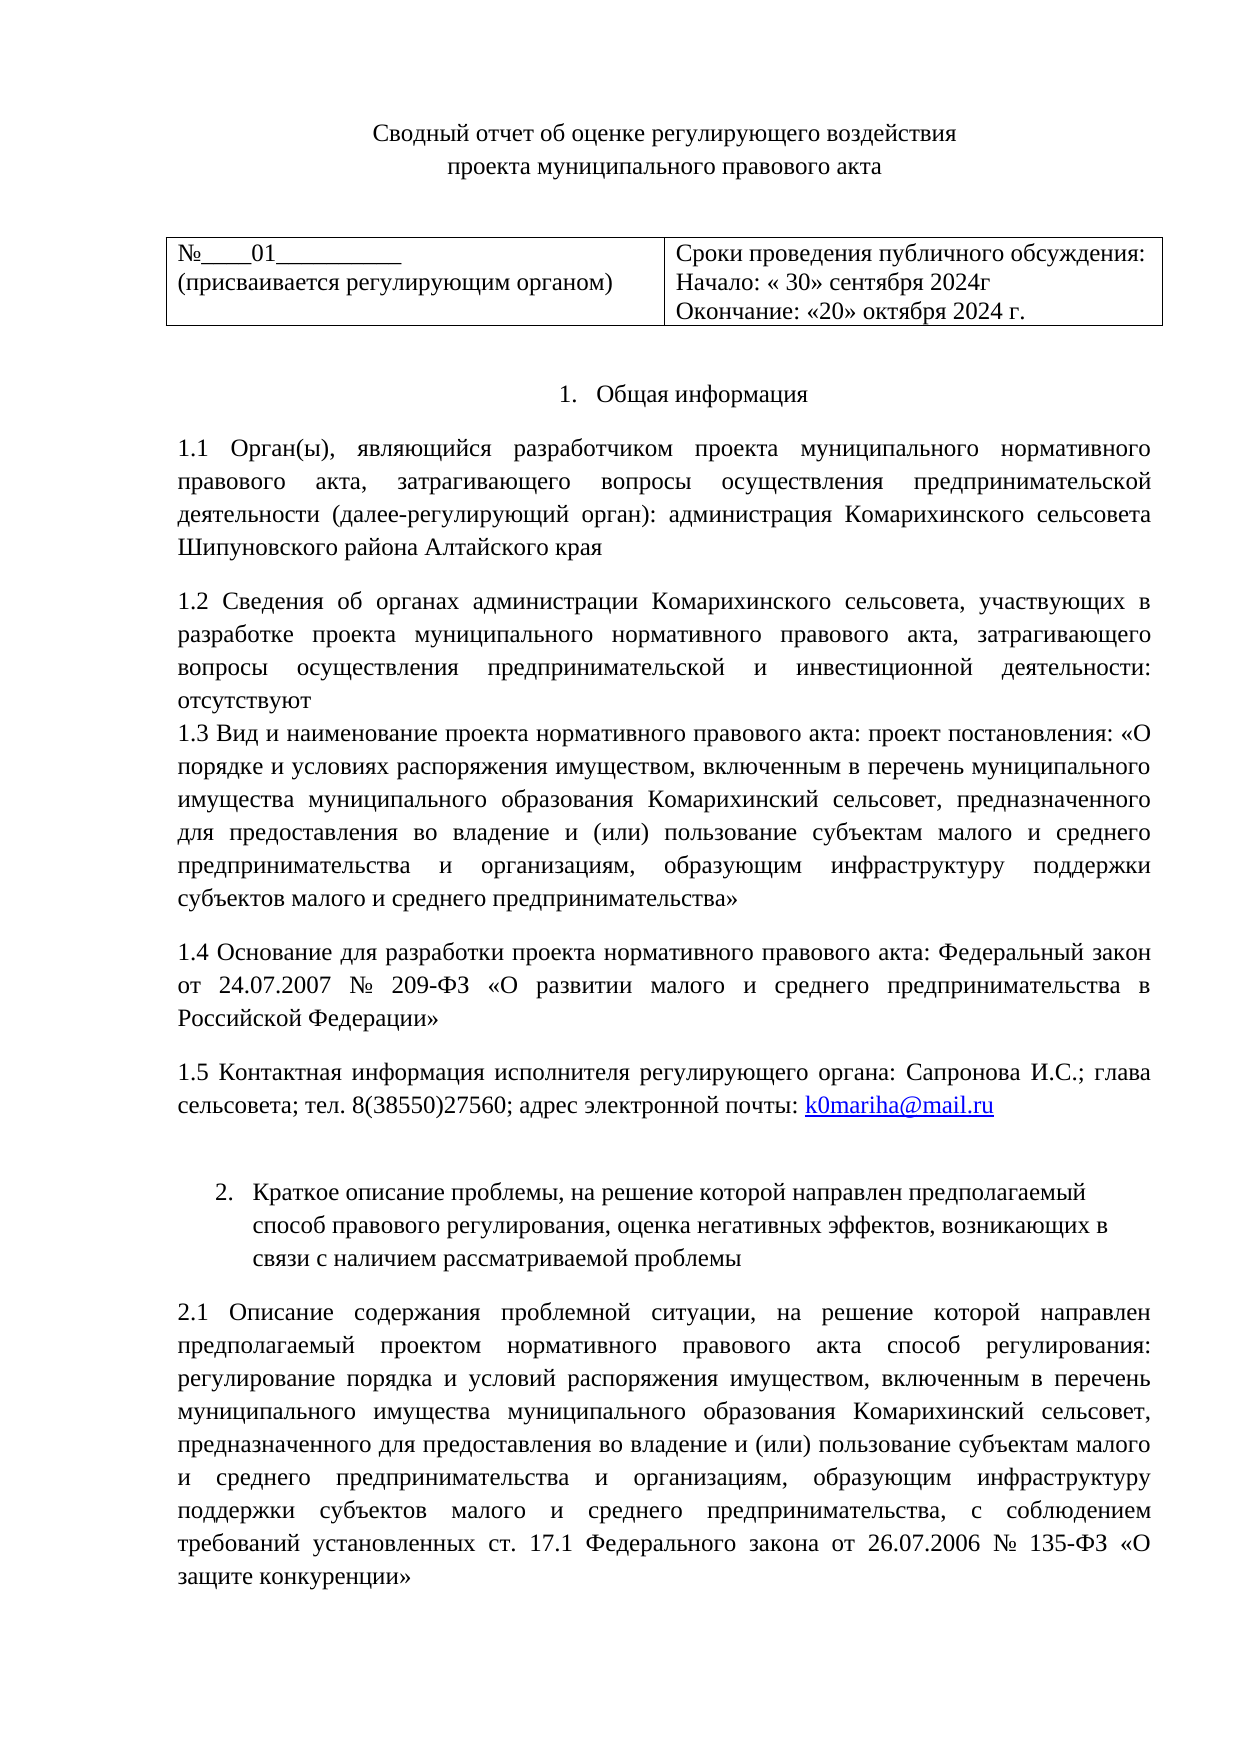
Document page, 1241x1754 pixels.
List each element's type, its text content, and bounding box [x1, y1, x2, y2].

table_header №____01__________ (присваивается регулирующим органом) [167, 238, 664, 324]
table_header Сроки проведения публичного обсуждения: Начало: « 30» сентября 2024г Окончание: «20» октября 2024 г. [665, 238, 1162, 324]
list 1.3 Вид и наименование проекта нормативного правового акта: проект постановления: «О порядке и условиях распоряжения имуществом, включенным в перечень муниципального имущества муниципального образования Комарихинский сельсовет, предназначенного для предоставления во владение и (или) пользование субъектам малого и среднего предпринимательства и организациям, образующим инфраструктуру поддержки субъектов малого и среднего предпринимательства» [177, 718, 1152, 912]
text проекта муниципального правового акта [177, 151, 1152, 180]
text 1.1 Орган(ы), являющийся разработчиком проекта муниципального нормативного правового акта, затрагивающего вопросы осуществления предпринимательской деятельности (далее-регулирующий орган): администрация Комарихинского сельсовета Шипуновского района Алтайского края [177, 433, 1152, 561]
text 1.5 Контактная информация исполнителя регулирующего органа: Сапронова И.С.; глава сельсовета; тел. 8(38550)27560; адрес электронной почты: k0mariha@mail.ru [177, 1057, 1152, 1119]
list 1.2 Сведения об органах администрации Комарихинского сельсовета, участвующих в разработке проекта муниципального нормативного правового акта, затрагивающего вопросы осуществления предпринимательской и инвестиционной деятельности: отсутствуют [177, 586, 1152, 714]
text Сводный отчет об оценке регулирующего воздействия [177, 118, 1152, 147]
list Общая информация [215, 379, 1152, 408]
list Краткое описание проблемы, на решение которой направлен предполагаемый способ правового регулирования, оценка негативных эффектов, возникающих в связи с наличием рассматриваемой проблемы [215, 1177, 1152, 1272]
text 1.4 Основание для разработки проекта нормативного правового акта: Федеральный закон от 24.07.2007 № 209-ФЗ «О развитии малого и среднего предпринимательства в Российской Федерации» [177, 937, 1152, 1032]
text 2.1 Описание содержания проблемной ситуации, на решение которой направлен предполагаемый проектом нормативного правового акта способ регулирования: регулирование порядка и условий распоряжения имуществом, включенным в перечень муниципального имущества муниципального образования Комарихинский сельсовет, предназначенного для предоставления во владение и (или) пользование субъектам малого и среднего предпринимательства и организациям, образующим инфраструктуру поддержки субъектов малого и среднего предпринимательства, с соблюдением требований установленных ст. 17.1 Федерального закона от 26.07.2006 № 135-ФЗ «О защите конкуренции» [177, 1297, 1152, 1590]
